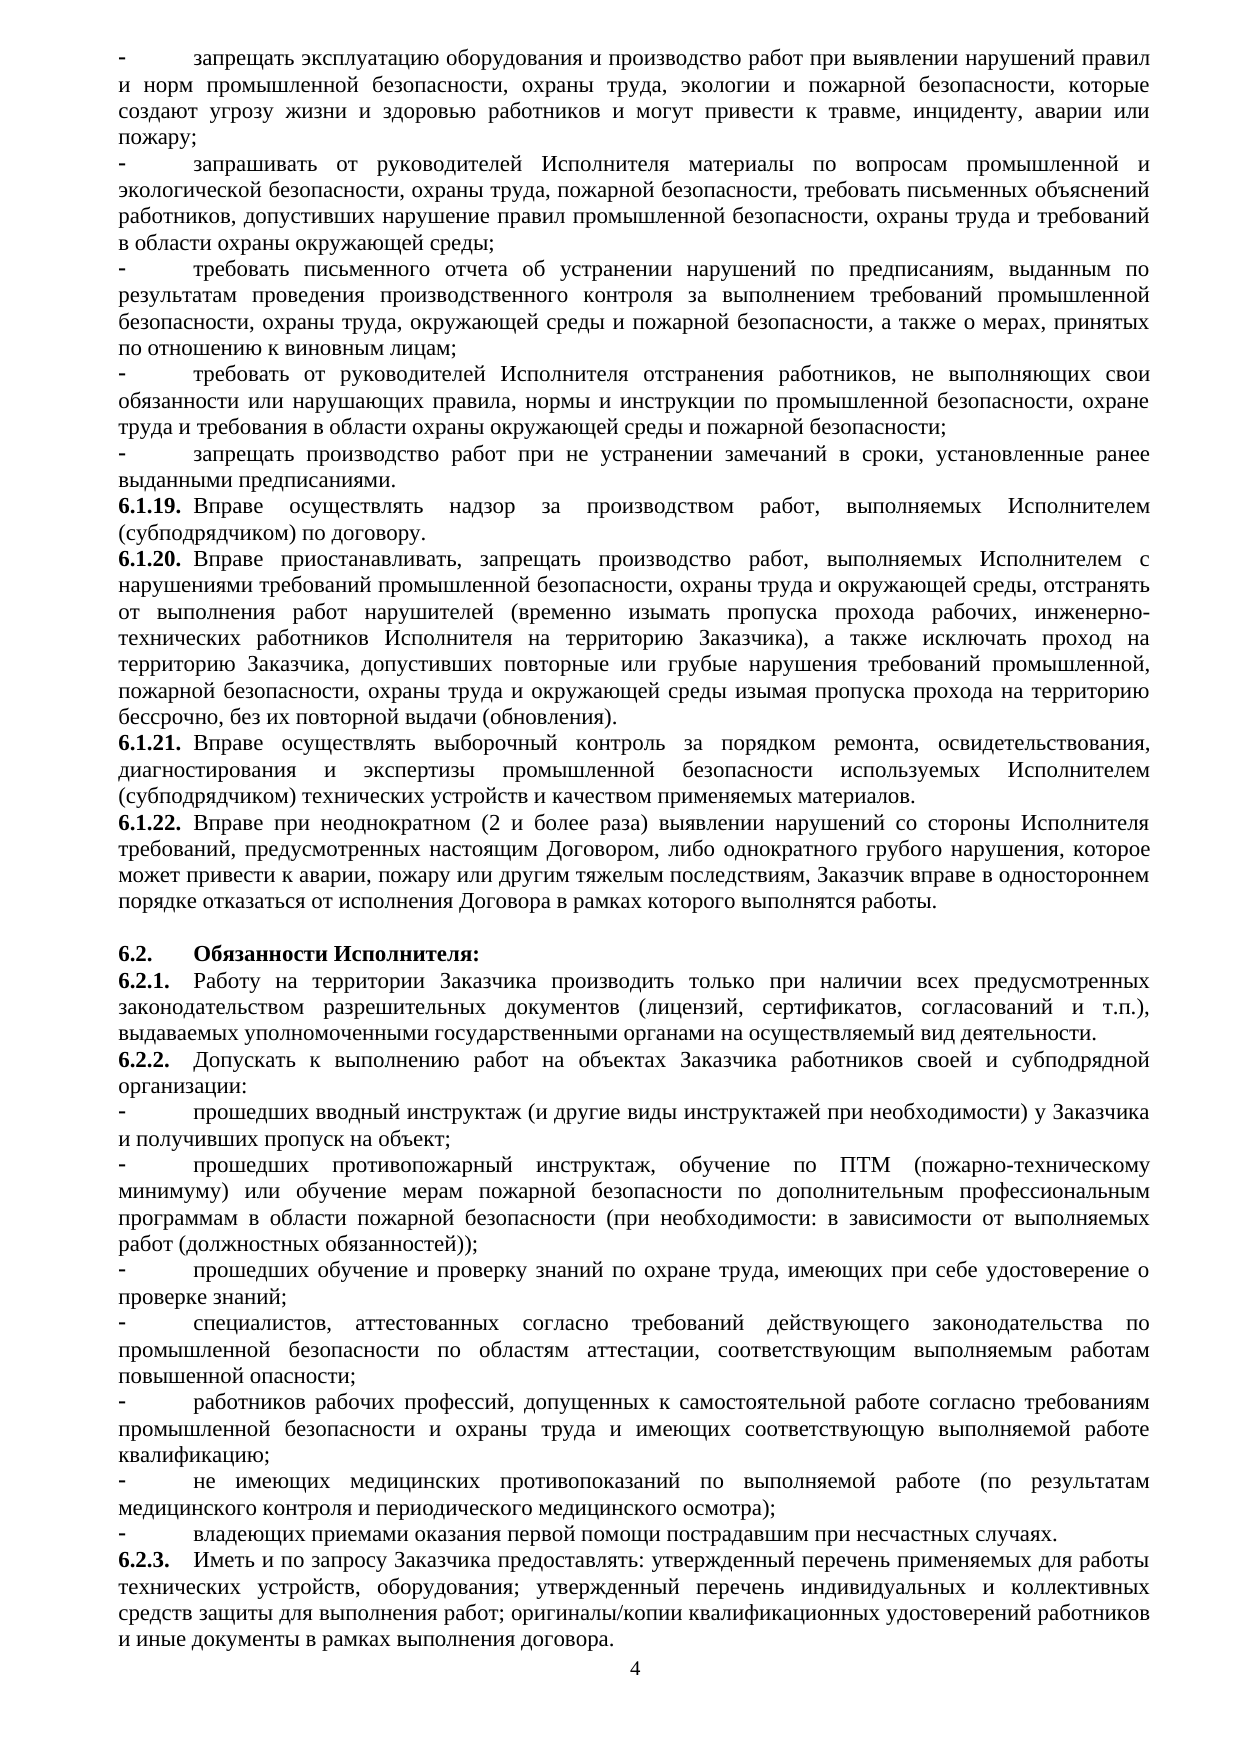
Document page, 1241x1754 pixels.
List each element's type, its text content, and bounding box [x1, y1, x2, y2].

list запрашивать от руководителей Исполнителя материалы по вопросам промышленной и экологической безопасности, охраны труда, пожарной безопасности, требовать письменных объяснений работников, допустивших нарушение правил промышленной безопасности, охраны труда и требований в области охраны окружающей среды; [118, 150, 1152, 255]
list запрещать производство работ при не устранении замечаний в сроки, установленные ранее выданными предписаниями. [118, 439, 1152, 492]
list Вправе при неоднократном (2 и более раза) выявлении нарушений со стороны Исполнителя требований, предусмотренных настоящим Договором, либо однократного грубого нарушения, которое может привести к аварии, пожару или другим тяжелым последствиям, Заказчик вправе в одностороннем порядке отказаться от исполнения Договора в рамках которого выполнятся работы. [118, 808, 1152, 914]
list Обязанности Исполнителя: [118, 940, 1152, 967]
list прошедших противопожарный инструктаж, обучение по ПТМ (пожарно-техническому минимуму) или обучение мерам пожарной безопасности по дополнительным профессиональным программам в области пожарной безопасности (при необходимости: в зависимости от выполняемых работ (должностных обязанностей)); [118, 1151, 1152, 1257]
list запрещать эксплуатацию оборудования и производство работ при выявлении нарушений правил и норм промышленной безопасности, охраны труда, экологии и пожарной безопасности, которые создают угрозу жизни и здоровью работников и могут привести к травме, инциденту, аварии или пожару; [118, 44, 1152, 150]
list Иметь и по запросу Заказчика предоставлять: утвержденный перечень применяемых для работы технических устройств, оборудования; утвержденный перечень индивидуальных и коллективных средств защиты для выполнения работ; оригиналы/копии квалификационных удостоверений работников и иные документы в рамках выполнения договора. [118, 1546, 1152, 1652]
list Работу на территории Заказчика производить только при наличии всех предусмотренных законодательством разрешительных документов (лицензий, сертификатов, согласований и т.п.), выдаваемых уполномоченными государственными органами на осуществляемый вид деятельности. [118, 967, 1152, 1046]
list прошедших вводный инструктаж (и другие виды инструктажей при необходимости) у Заказчика и получивших пропуск на объект; [118, 1098, 1152, 1151]
list Допускать к выполнению работ на объектах Заказчика работников своей и субподрядной организации: [118, 1046, 1152, 1098]
list не имеющих медицинских противопоказаний по выполняемой работе (по результатам медицинского контроля и периодического медицинского осмотра); [118, 1467, 1152, 1520]
list работников рабочих профессий, допущенных к самостоятельной работе согласно требованиям промышленной безопасности и охраны труда и имеющих соответствующую выполняемой работе квалификацию; [118, 1388, 1152, 1467]
list владеющих приемами оказания первой помощи пострадавшим при несчастных случаях. [118, 1520, 1152, 1546]
list Вправе приостанавливать, запрещать производство работ, выполняемых Исполнителем с нарушениями требований промышленной безопасности, охраны труда и окружающей среды, отстранять от выполнения работ нарушителей (временно изымать пропуска прохода рабочих, инженерно-технических работников Исполнителя на территорию Заказчика), а также исключать проход на территорию Заказчика, допустивших повторные или грубые нарушения требований промышленной, пожарной безопасности, охраны труда и окружающей среды изымая пропуска прохода на территорию бессрочно, без их повторной выдачи (обновления). [118, 545, 1152, 729]
list требовать от руководителей Исполнителя отстранения работников, не выполняющих свои обязанности или нарушающих правила, нормы и инструкции по промышленной безопасности, охране труда и требования в области охраны окружающей среды и пожарной безопасности; [118, 361, 1152, 439]
list прошедших обучение и проверку знаний по охране труда, имеющих при себе удостоверение о проверке знаний; [118, 1257, 1152, 1309]
list требовать письменного отчета об устранении нарушений по предписаниям, выданным по результатам проведения производственного контроля за выполнением требований промышленной безопасности, охраны труда, окружающей среды и пожарной безопасности, а также о мерах, принятых по отношению к виновным лицам; [118, 255, 1152, 361]
list Вправе осуществлять надзор за производством работ, выполняемых Исполнителем (субподрядчиком) по договору. [118, 492, 1152, 545]
list специалистов, аттестованных согласно требований действующего законодательства по промышленной безопасности по областям аттестации, соответствующим выполняемым работам повышенной опасности; [118, 1309, 1152, 1388]
list Вправе осуществлять выборочный контроль за порядком ремонта, освидетельствования, диагностирования и экспертизы промышленной безопасности используемых Исполнителем (субподрядчиком) технических устройств и качеством применяемых материалов. [118, 729, 1152, 808]
